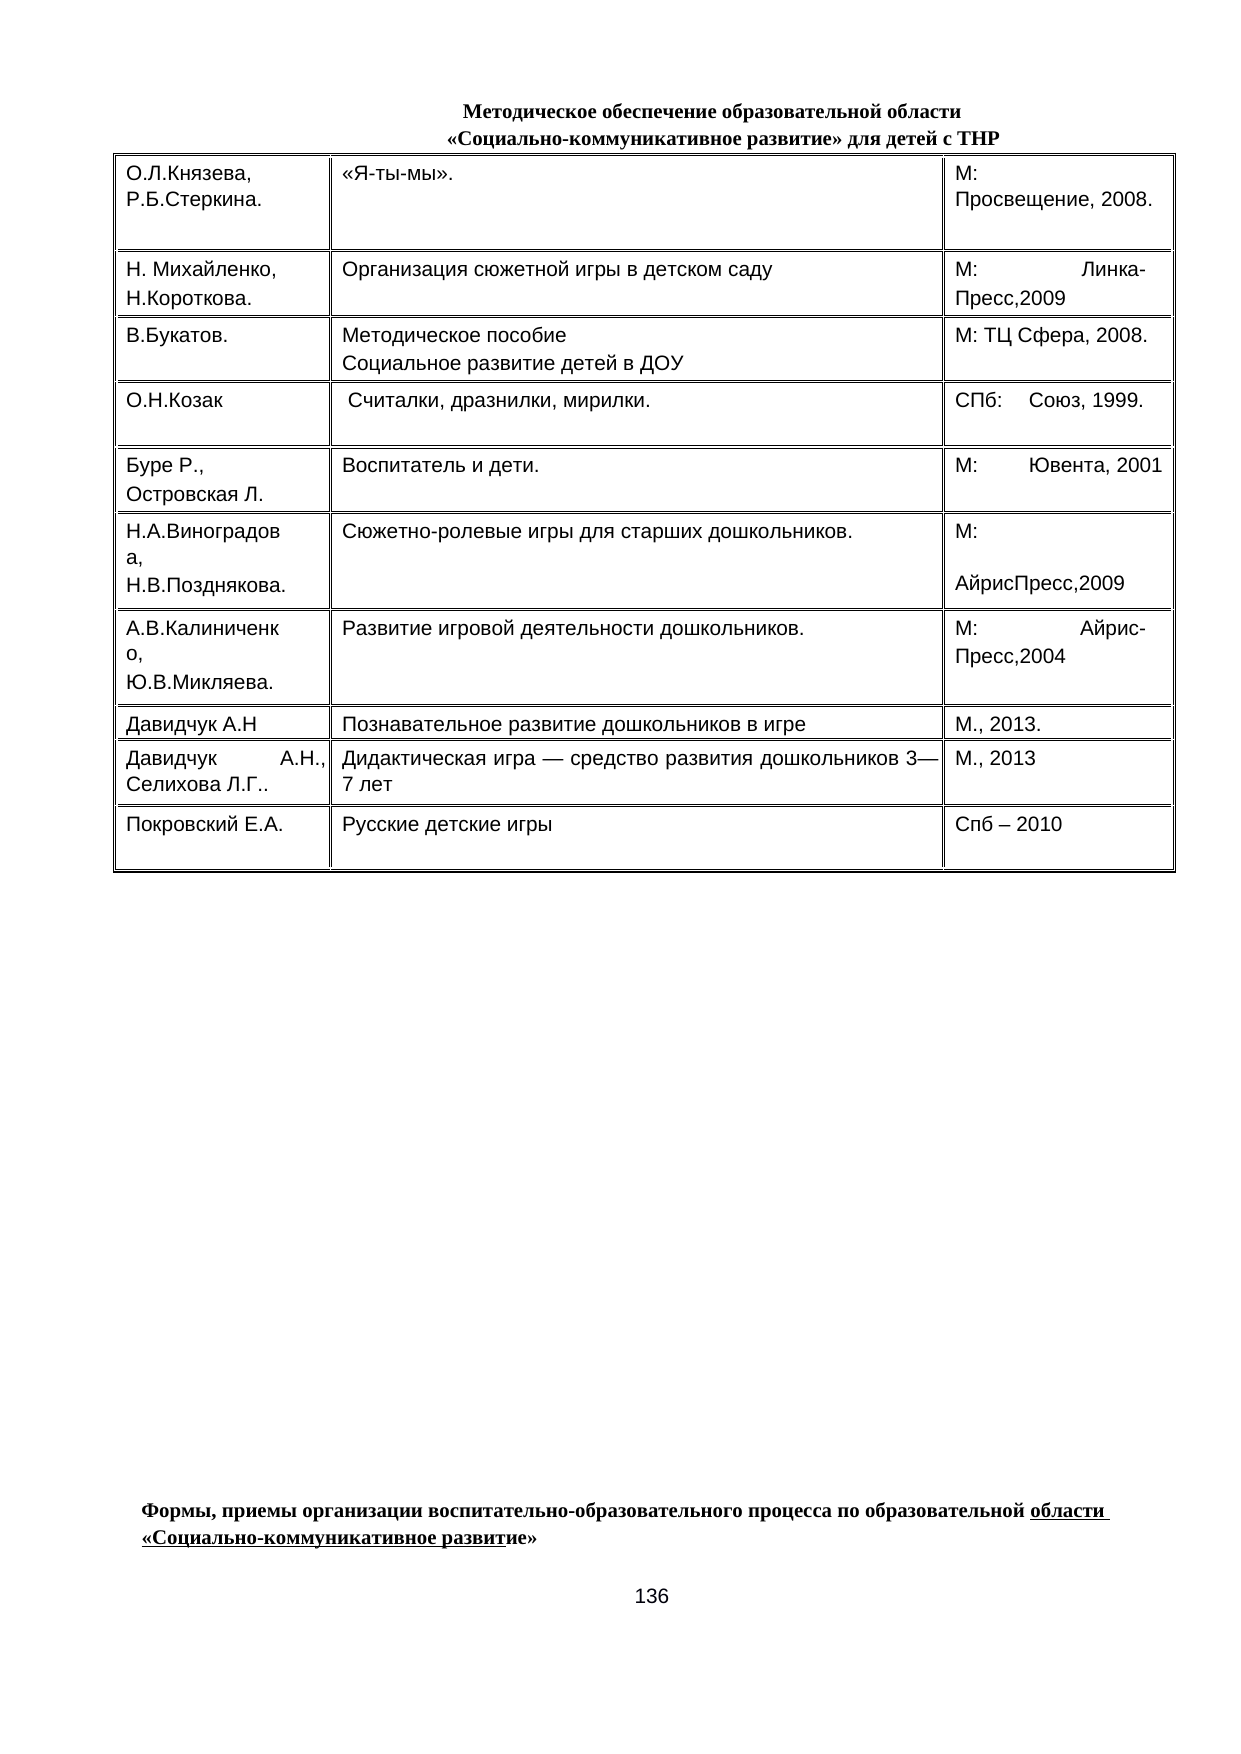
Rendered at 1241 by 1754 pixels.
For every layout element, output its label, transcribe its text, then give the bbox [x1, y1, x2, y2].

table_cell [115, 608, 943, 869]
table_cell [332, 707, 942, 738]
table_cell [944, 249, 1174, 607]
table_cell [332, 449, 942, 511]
text Методическое обеспечение образовательной области [103, 99, 961, 123]
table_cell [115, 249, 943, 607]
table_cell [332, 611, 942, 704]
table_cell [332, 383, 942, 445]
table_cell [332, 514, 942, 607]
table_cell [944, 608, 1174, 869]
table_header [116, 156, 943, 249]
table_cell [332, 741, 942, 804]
text Формы, приемы организации воспитательно-образовательного процесса по образовательной области «Социально-коммуникативное развитие» [141, 1498, 1138, 1549]
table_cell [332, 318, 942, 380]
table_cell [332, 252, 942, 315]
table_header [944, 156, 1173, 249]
text «Социально-коммуникативное развитие» для детей с ТНР [103, 126, 1000, 150]
